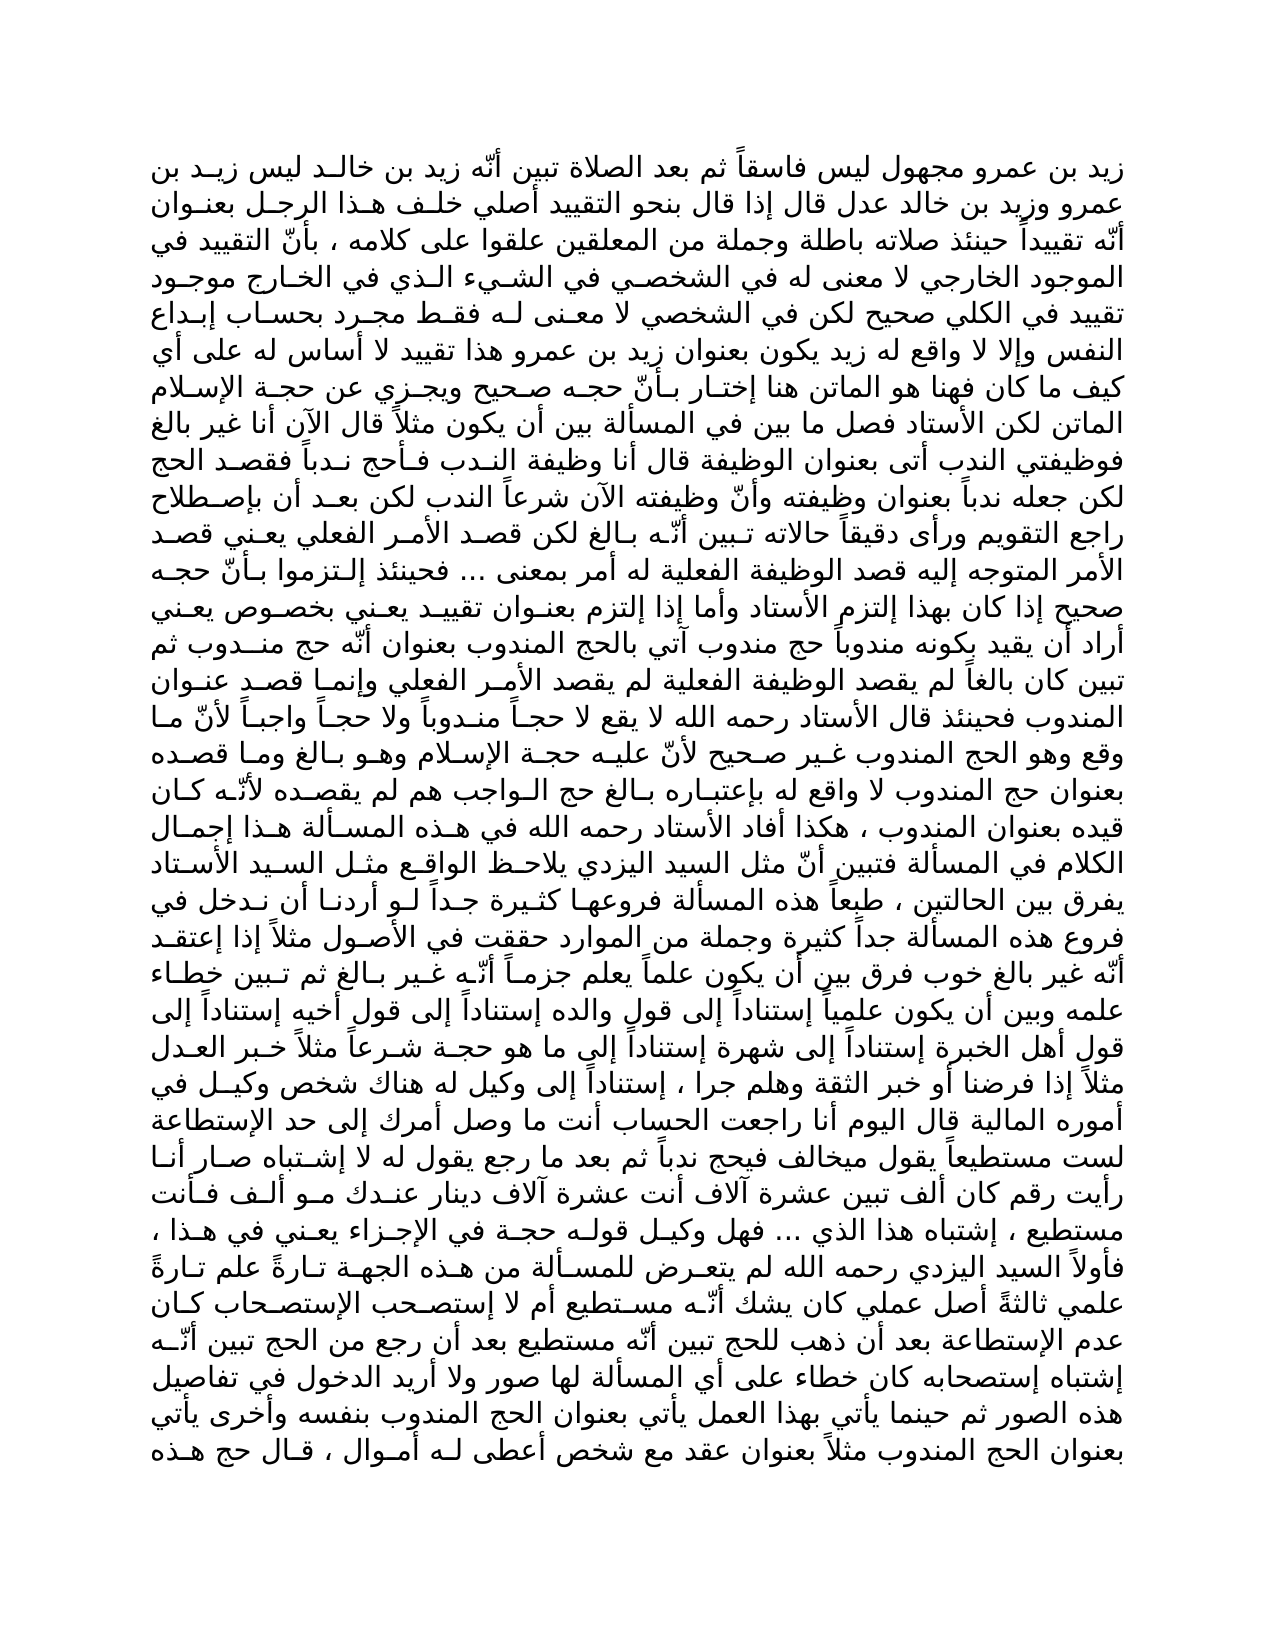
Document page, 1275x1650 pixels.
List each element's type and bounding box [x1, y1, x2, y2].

text [150, 150, 1125, 1467]
